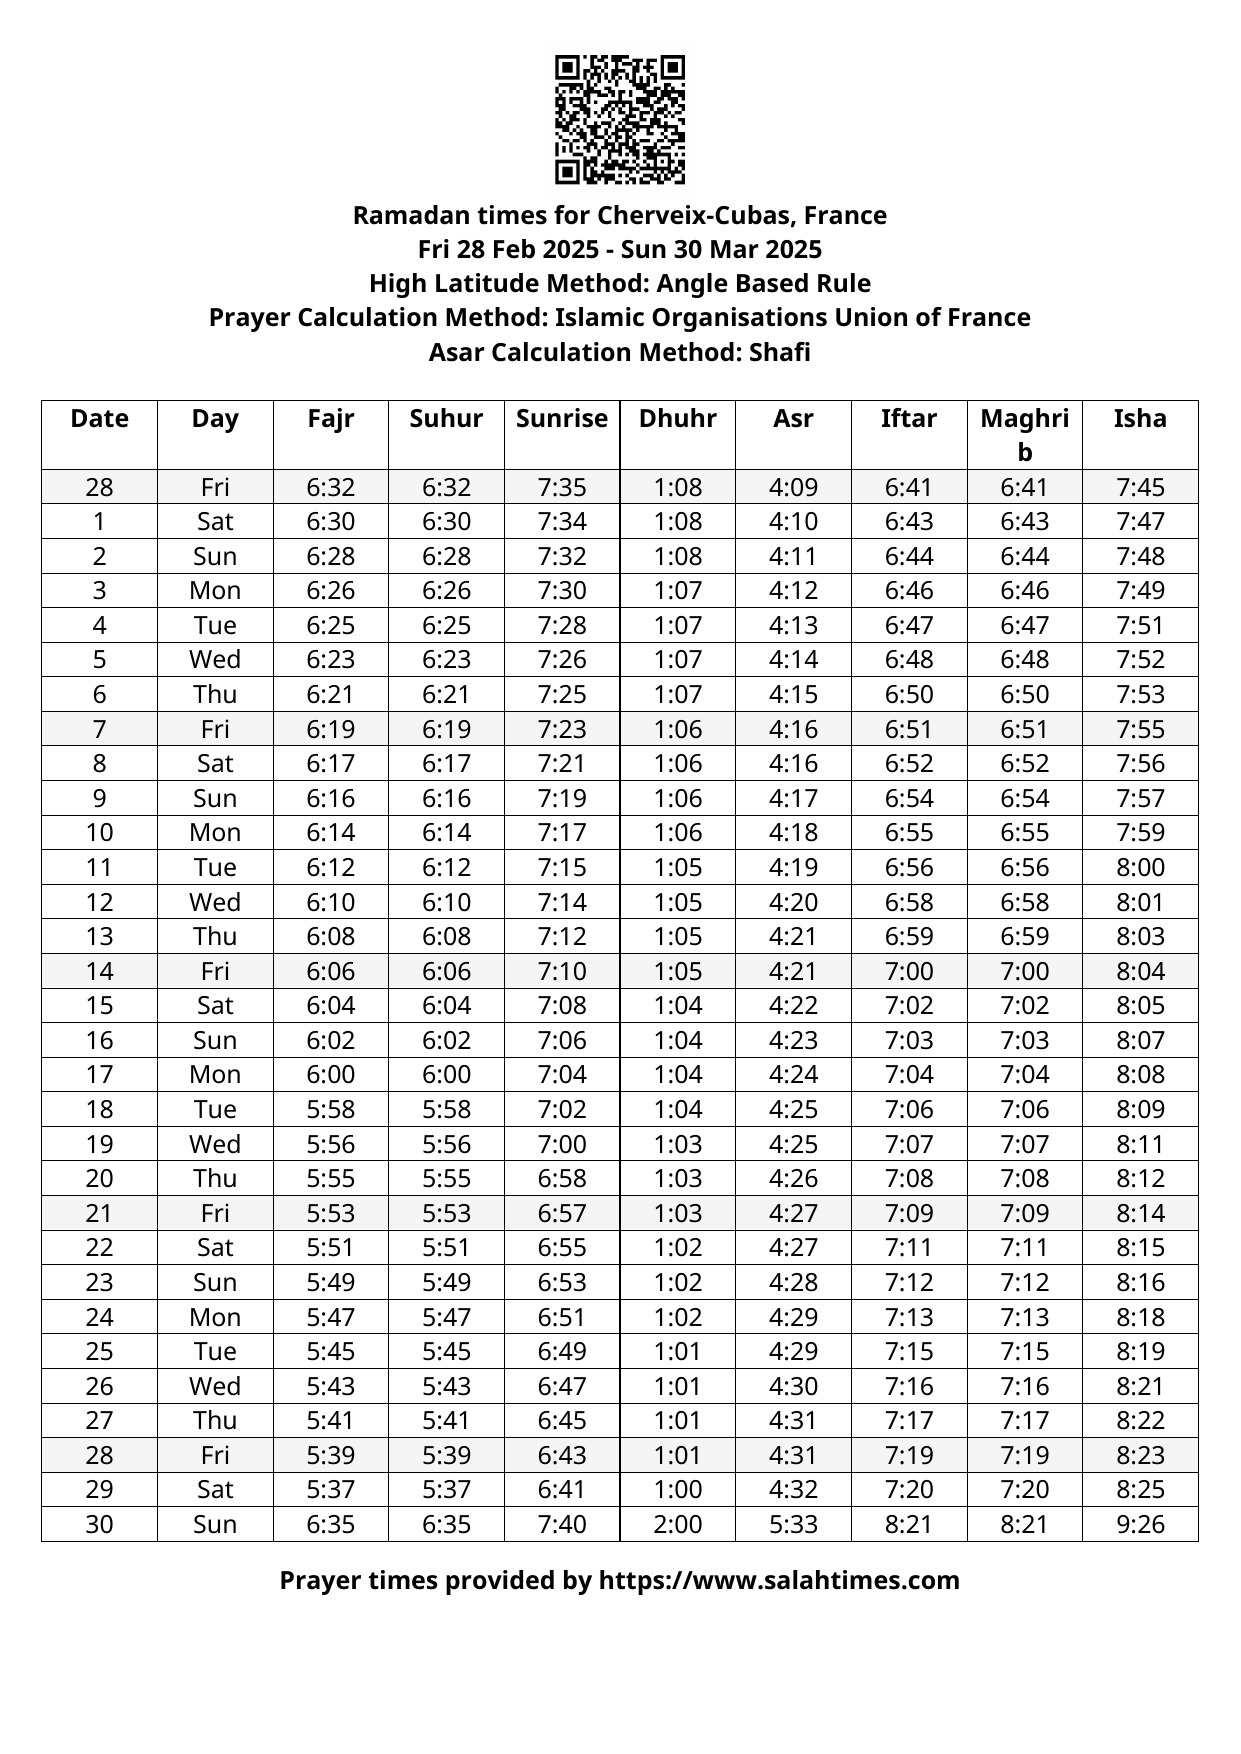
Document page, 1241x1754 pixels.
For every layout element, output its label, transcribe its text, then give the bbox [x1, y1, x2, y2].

table_cell 4:27 [736, 1231, 851, 1264]
table_header Date [42, 401, 157, 469]
table_cell 6:16 [389, 781, 504, 814]
table_cell 7:35 [505, 470, 619, 503]
table_cell 6:46 [852, 574, 967, 607]
table_cell 8:07 [1083, 1023, 1198, 1057]
table_header Maghrib [968, 401, 1082, 469]
table_cell 27 [42, 1404, 157, 1437]
table_cell 6:56 [968, 850, 1082, 884]
table_cell 5:55 [389, 1161, 504, 1195]
table_cell 1:05 [621, 850, 735, 884]
table_cell Tue [158, 608, 273, 642]
table_cell 5:49 [274, 1265, 388, 1299]
table_cell 6:48 [852, 643, 967, 676]
table_cell Sun [158, 1265, 273, 1299]
table_cell 4:25 [736, 1127, 851, 1160]
table_cell 4:31 [736, 1438, 851, 1472]
table_cell 8:23 [1083, 1438, 1198, 1472]
table_cell 4:29 [736, 1300, 851, 1333]
table_cell 7:16 [852, 1369, 967, 1402]
table_cell 5:51 [274, 1231, 388, 1264]
table_cell 5:43 [389, 1369, 504, 1402]
table_cell 5:43 [274, 1369, 388, 1402]
table_cell 1:06 [621, 712, 735, 745]
table_cell 8:04 [1083, 954, 1198, 987]
table_cell 5:45 [274, 1334, 388, 1368]
table_cell 6:43 [968, 504, 1082, 538]
table_cell 1:02 [621, 1300, 735, 1333]
table_cell Wed [158, 1127, 273, 1160]
table_header Fajr [274, 401, 388, 469]
table_cell 4:09 [736, 470, 851, 503]
table_cell 24 [42, 1300, 157, 1333]
table_cell 7:00 [968, 954, 1082, 987]
table_cell Fri [158, 954, 273, 987]
text Prayer Calculation Method: Islamic Organisations Union of France [42, 300, 1198, 334]
table_cell 8:15 [1083, 1231, 1198, 1264]
table_cell 29 [42, 1473, 157, 1506]
table_cell 8:08 [1083, 1058, 1198, 1091]
table_cell 6:52 [968, 746, 1082, 780]
table_cell 8:01 [1083, 885, 1198, 918]
table_cell 6:28 [389, 539, 504, 572]
table_cell 7:34 [505, 504, 619, 538]
table_cell 23 [42, 1265, 157, 1299]
table_cell 8:22 [1083, 1404, 1198, 1437]
table_cell 6:59 [968, 919, 1082, 953]
table_cell 1:01 [621, 1334, 735, 1368]
table_cell 1:05 [621, 919, 735, 953]
table_cell Thu [158, 677, 273, 711]
table_cell 7:55 [1083, 712, 1198, 745]
table_cell 7:49 [1083, 574, 1198, 607]
table_cell 1:08 [621, 539, 735, 572]
table_cell 4:19 [736, 850, 851, 884]
table_cell 15 [42, 989, 157, 1022]
table_cell 5 [42, 643, 157, 676]
table_cell 5:37 [389, 1473, 504, 1506]
table_cell Sun [158, 1023, 273, 1057]
table_cell 1:01 [621, 1404, 735, 1437]
table_cell Sat [158, 746, 273, 780]
table_cell 4:23 [736, 1023, 851, 1057]
table_cell 1:04 [621, 1023, 735, 1057]
table_cell 1:00 [621, 1473, 735, 1506]
text Fri 28 Feb 2025 - Sun 30 Mar 2025 [42, 232, 1198, 266]
table_cell 1:07 [621, 608, 735, 642]
text High Latitude Method: Angle Based Rule [42, 266, 1198, 300]
table_cell 6:25 [274, 608, 388, 642]
table_cell 7:07 [968, 1127, 1082, 1160]
table_cell Thu [158, 1161, 273, 1195]
table_cell 6:10 [389, 885, 504, 918]
table_cell 7:11 [968, 1231, 1082, 1264]
table_cell 6:43 [852, 504, 967, 538]
table_cell 25 [42, 1334, 157, 1368]
table_cell 6:41 [505, 1473, 619, 1506]
table_cell 6:55 [968, 816, 1082, 849]
table_cell Wed [158, 643, 273, 676]
table_cell 5:47 [389, 1300, 504, 1333]
table_cell 7:20 [968, 1473, 1082, 1506]
table_cell 6:44 [968, 539, 1082, 572]
table_cell 5:37 [274, 1473, 388, 1506]
picture [542, 41, 699, 198]
table_cell 4:31 [736, 1404, 851, 1437]
table_cell Tue [158, 1334, 273, 1368]
table_cell 6:21 [389, 677, 504, 711]
table_cell 8:09 [1083, 1092, 1198, 1126]
table_cell 4 [42, 608, 157, 642]
table_cell 7:00 [852, 954, 967, 987]
table_cell 7:08 [968, 1161, 1082, 1195]
table_cell 4:18 [736, 816, 851, 849]
table_cell 1:08 [621, 504, 735, 538]
table_cell 7:17 [505, 816, 619, 849]
table_cell 6:50 [852, 677, 967, 711]
table_cell 7:16 [968, 1369, 1082, 1402]
table_cell 7:32 [505, 539, 619, 572]
table_cell Wed [158, 885, 273, 918]
table_cell 7:48 [1083, 539, 1198, 572]
table_cell 8:21 [852, 1507, 967, 1541]
table_cell 7:13 [968, 1300, 1082, 1333]
table_cell 6:46 [968, 574, 1082, 607]
table_cell 5:39 [274, 1438, 388, 1472]
table_cell 9 [42, 781, 157, 814]
table_cell 6:30 [389, 504, 504, 538]
table_cell Tue [158, 850, 273, 884]
table_cell 8:05 [1083, 989, 1198, 1022]
table_cell 5:56 [389, 1127, 504, 1160]
table_cell 8:16 [1083, 1265, 1198, 1299]
table_cell 4:21 [736, 919, 851, 953]
table_cell 5:55 [274, 1161, 388, 1195]
table_cell 6:43 [505, 1438, 619, 1472]
text Ramadan times for Cherveix-Cubas, France [42, 198, 1198, 232]
table_cell 7:12 [968, 1265, 1082, 1299]
table_cell 7:12 [852, 1265, 967, 1299]
table_cell 6:54 [968, 781, 1082, 814]
table_cell 6:23 [389, 643, 504, 676]
table_cell 8:00 [1083, 850, 1198, 884]
table_cell 5:39 [389, 1438, 504, 1472]
table_cell 4:16 [736, 712, 851, 745]
table_cell 30 [42, 1507, 157, 1541]
table_cell 6:41 [968, 470, 1082, 503]
table_cell Sun [158, 539, 273, 572]
table_cell 7:17 [968, 1404, 1082, 1437]
table_cell 6:12 [389, 850, 504, 884]
table_cell 6:47 [505, 1369, 619, 1402]
table_cell 8:12 [1083, 1161, 1198, 1195]
table_cell Mon [158, 816, 273, 849]
table_cell 7:47 [1083, 504, 1198, 538]
table_cell 6:44 [852, 539, 967, 572]
table_cell 7:51 [1083, 608, 1198, 642]
table_cell 7:04 [505, 1058, 619, 1091]
table_cell 7:06 [968, 1092, 1082, 1126]
table_cell 5:58 [389, 1092, 504, 1126]
table_cell 6:28 [274, 539, 388, 572]
table_cell 7:56 [1083, 746, 1198, 780]
table_cell 6:41 [852, 470, 967, 503]
table_cell 7:57 [1083, 781, 1198, 814]
table_cell Fri [158, 1196, 273, 1229]
table_cell 6:55 [852, 816, 967, 849]
table_cell 7:07 [852, 1127, 967, 1160]
table_header Day [158, 401, 273, 469]
table_cell Fri [158, 712, 273, 745]
table_cell 6:19 [274, 712, 388, 745]
table_cell 5:53 [389, 1196, 504, 1229]
table_cell 1:06 [621, 816, 735, 849]
table_cell 8:03 [1083, 919, 1198, 953]
table_cell 4:28 [736, 1265, 851, 1299]
table_cell 7:19 [505, 781, 619, 814]
table_cell 7:04 [968, 1058, 1082, 1091]
table_cell 5:56 [274, 1127, 388, 1160]
table_cell 7:02 [852, 989, 967, 1022]
table_cell 1 [42, 504, 157, 538]
table_cell Sat [158, 1231, 273, 1264]
table_cell 10 [42, 816, 157, 849]
table_cell 7:20 [852, 1473, 967, 1506]
table_cell 5:33 [736, 1507, 851, 1541]
table_cell 6:52 [852, 746, 967, 780]
table_cell Thu [158, 1404, 273, 1437]
table_cell 6:08 [389, 919, 504, 953]
table_cell 6:12 [274, 850, 388, 884]
table_cell 6:47 [852, 608, 967, 642]
table_cell 1:07 [621, 677, 735, 711]
table_cell 8:18 [1083, 1300, 1198, 1333]
table_cell 7:59 [1083, 816, 1198, 849]
table_cell 7:17 [852, 1404, 967, 1437]
table_cell 1:04 [621, 1092, 735, 1126]
table_cell 6:54 [852, 781, 967, 814]
table_cell 1:05 [621, 954, 735, 987]
table_cell 5:53 [274, 1196, 388, 1229]
table_cell 5:58 [274, 1092, 388, 1126]
table_cell 4:26 [736, 1161, 851, 1195]
table_cell 4:22 [736, 989, 851, 1022]
table_cell 7:06 [505, 1023, 619, 1057]
table_cell 4:32 [736, 1473, 851, 1506]
table_cell 19 [42, 1127, 157, 1160]
table_cell 6:59 [852, 919, 967, 953]
table_cell 1:06 [621, 781, 735, 814]
table_cell 2 [42, 539, 157, 572]
table_cell 5:45 [389, 1334, 504, 1368]
table_cell 7:52 [1083, 643, 1198, 676]
table_cell 6:06 [274, 954, 388, 987]
table_cell 6:51 [968, 712, 1082, 745]
table_cell 18 [42, 1092, 157, 1126]
table_cell 6:14 [274, 816, 388, 849]
table_cell 20 [42, 1161, 157, 1195]
table_cell 7:08 [852, 1161, 967, 1195]
table_cell 6:51 [852, 712, 967, 745]
table_cell 7:00 [505, 1127, 619, 1160]
table_cell 2:00 [621, 1507, 735, 1541]
table_cell 9:26 [1083, 1507, 1198, 1541]
table_cell 6:21 [274, 677, 388, 711]
table_cell 7:25 [505, 677, 619, 711]
table_cell 6:26 [389, 574, 504, 607]
table_cell 6 [42, 677, 157, 711]
table_cell 6:25 [389, 608, 504, 642]
table_cell Mon [158, 574, 273, 607]
table_cell Sun [158, 1507, 273, 1541]
table_cell 6:35 [274, 1507, 388, 1541]
table_header Asr [736, 401, 851, 469]
table_cell 8:25 [1083, 1473, 1198, 1506]
table_cell 4:17 [736, 781, 851, 814]
table_cell 6:48 [968, 643, 1082, 676]
table_cell 5:49 [389, 1265, 504, 1299]
table_cell 8:19 [1083, 1334, 1198, 1368]
table_cell 7:09 [968, 1196, 1082, 1229]
table_cell Tue [158, 1092, 273, 1126]
table_cell 1:04 [621, 989, 735, 1022]
table_cell 7:53 [1083, 677, 1198, 711]
table_cell 7:19 [968, 1438, 1082, 1472]
table_cell 7:09 [852, 1196, 967, 1229]
table_cell 6:00 [274, 1058, 388, 1091]
table_cell 1:08 [621, 470, 735, 503]
table_cell 1:03 [621, 1196, 735, 1229]
table_cell 6:32 [274, 470, 388, 503]
table_cell 1:05 [621, 885, 735, 918]
table_cell 4:21 [736, 954, 851, 987]
table_cell 7:04 [852, 1058, 967, 1091]
table_cell 7:03 [968, 1023, 1082, 1057]
table_cell 7:13 [852, 1300, 967, 1333]
table_cell 6:47 [968, 608, 1082, 642]
table_cell 4:27 [736, 1196, 851, 1229]
table_header Suhur [389, 401, 504, 469]
table_cell 26 [42, 1369, 157, 1402]
table_cell 21 [42, 1196, 157, 1229]
table_cell 7:45 [1083, 470, 1198, 503]
table_cell 6:10 [274, 885, 388, 918]
table_cell 6:32 [389, 470, 504, 503]
table_cell Sat [158, 1473, 273, 1506]
table_cell 8:21 [968, 1507, 1082, 1541]
table_cell 7:30 [505, 574, 619, 607]
table_cell 16 [42, 1023, 157, 1057]
table_cell 1:01 [621, 1438, 735, 1472]
table_cell 6:02 [274, 1023, 388, 1057]
table_cell 6:17 [389, 746, 504, 780]
table_cell 1:07 [621, 574, 735, 607]
table_cell 6:58 [968, 885, 1082, 918]
table_cell 6:08 [274, 919, 388, 953]
table_cell 7:40 [505, 1507, 619, 1541]
table_cell 7:28 [505, 608, 619, 642]
table_cell 6:58 [852, 885, 967, 918]
table_cell 7:14 [505, 885, 619, 918]
table_cell Sat [158, 504, 273, 538]
table_cell 6:56 [852, 850, 967, 884]
table_cell 6:45 [505, 1404, 619, 1437]
table_cell 5:47 [274, 1300, 388, 1333]
table_cell 7:06 [852, 1092, 967, 1126]
table_cell 22 [42, 1231, 157, 1264]
table_cell 7:15 [968, 1334, 1082, 1368]
table_cell 1:06 [621, 746, 735, 780]
table_cell 7:19 [852, 1438, 967, 1472]
table_cell 6:55 [505, 1231, 619, 1264]
table_cell Fri [158, 470, 273, 503]
table_cell 8:14 [1083, 1196, 1198, 1229]
table_cell 6:26 [274, 574, 388, 607]
table_cell Wed [158, 1369, 273, 1402]
table_cell 4:13 [736, 608, 851, 642]
table_cell Sun [158, 781, 273, 814]
table_cell 11 [42, 850, 157, 884]
table_cell 6:58 [505, 1161, 619, 1195]
table_cell 7:12 [505, 919, 619, 953]
table_cell Mon [158, 1300, 273, 1333]
table_cell 7:08 [505, 989, 619, 1022]
table_cell 6:23 [274, 643, 388, 676]
table_cell 6:51 [505, 1300, 619, 1333]
table_cell 1:02 [621, 1231, 735, 1264]
table_cell 7:23 [505, 712, 619, 745]
table_header Isha [1083, 401, 1198, 469]
table_cell 4:24 [736, 1058, 851, 1091]
table_cell 8 [42, 746, 157, 780]
table_cell 1:01 [621, 1369, 735, 1402]
table_cell 3 [42, 574, 157, 607]
table_cell Thu [158, 919, 273, 953]
table_cell 4:16 [736, 746, 851, 780]
table_cell 1:02 [621, 1265, 735, 1299]
table_cell 1:03 [621, 1161, 735, 1195]
table_cell 7:11 [852, 1231, 967, 1264]
table_cell 6:49 [505, 1334, 619, 1368]
table_cell 7:02 [968, 989, 1082, 1022]
table_cell 6:04 [274, 989, 388, 1022]
table_cell 7:03 [852, 1023, 967, 1057]
table_cell 28 [42, 1438, 157, 1472]
table_cell 7:15 [852, 1334, 967, 1368]
table_header Dhuhr [621, 401, 735, 469]
table_cell 6:19 [389, 712, 504, 745]
table_cell 6:04 [389, 989, 504, 1022]
table_cell 12 [42, 885, 157, 918]
table_cell 4:10 [736, 504, 851, 538]
table_cell 6:17 [274, 746, 388, 780]
table_cell 4:12 [736, 574, 851, 607]
table_cell Sat [158, 989, 273, 1022]
table_cell 6:16 [274, 781, 388, 814]
table_cell 6:50 [968, 677, 1082, 711]
text Asar Calculation Method: Shafi [42, 334, 1198, 368]
table_cell 6:57 [505, 1196, 619, 1229]
table_cell Mon [158, 1058, 273, 1091]
table_cell 6:02 [389, 1023, 504, 1057]
table_header Sunrise [505, 401, 619, 469]
table_cell 1:04 [621, 1058, 735, 1091]
table_cell 4:20 [736, 885, 851, 918]
text Prayer times provided by https://www.salahtimes.com [42, 1563, 1198, 1597]
table_cell 4:11 [736, 539, 851, 572]
table_cell 6:00 [389, 1058, 504, 1091]
table_cell 6:14 [389, 816, 504, 849]
table_cell 8:21 [1083, 1369, 1198, 1402]
table_cell 7:21 [505, 746, 619, 780]
table_cell 4:15 [736, 677, 851, 711]
table_cell 4:25 [736, 1092, 851, 1126]
table_cell 13 [42, 919, 157, 953]
table_header Iftar [852, 401, 967, 469]
table_cell 7:02 [505, 1092, 619, 1126]
table_cell 7:10 [505, 954, 619, 987]
table_cell Fri [158, 1438, 273, 1472]
table_cell 6:06 [389, 954, 504, 987]
table_cell 7:26 [505, 643, 619, 676]
table_cell 5:51 [389, 1231, 504, 1264]
table_cell 5:41 [274, 1404, 388, 1437]
table_cell 6:35 [389, 1507, 504, 1541]
table_cell 7 [42, 712, 157, 745]
table_cell 7:15 [505, 850, 619, 884]
table_cell 4:14 [736, 643, 851, 676]
table_cell 6:53 [505, 1265, 619, 1299]
table_cell 1:07 [621, 643, 735, 676]
table_cell 14 [42, 954, 157, 987]
table_cell 1:03 [621, 1127, 735, 1160]
table_cell 4:29 [736, 1334, 851, 1368]
table_cell 8:11 [1083, 1127, 1198, 1160]
table_cell 5:41 [389, 1404, 504, 1437]
table_cell 4:30 [736, 1369, 851, 1402]
table_cell 28 [42, 470, 157, 503]
table_cell 17 [42, 1058, 157, 1091]
table_cell 6:30 [274, 504, 388, 538]
